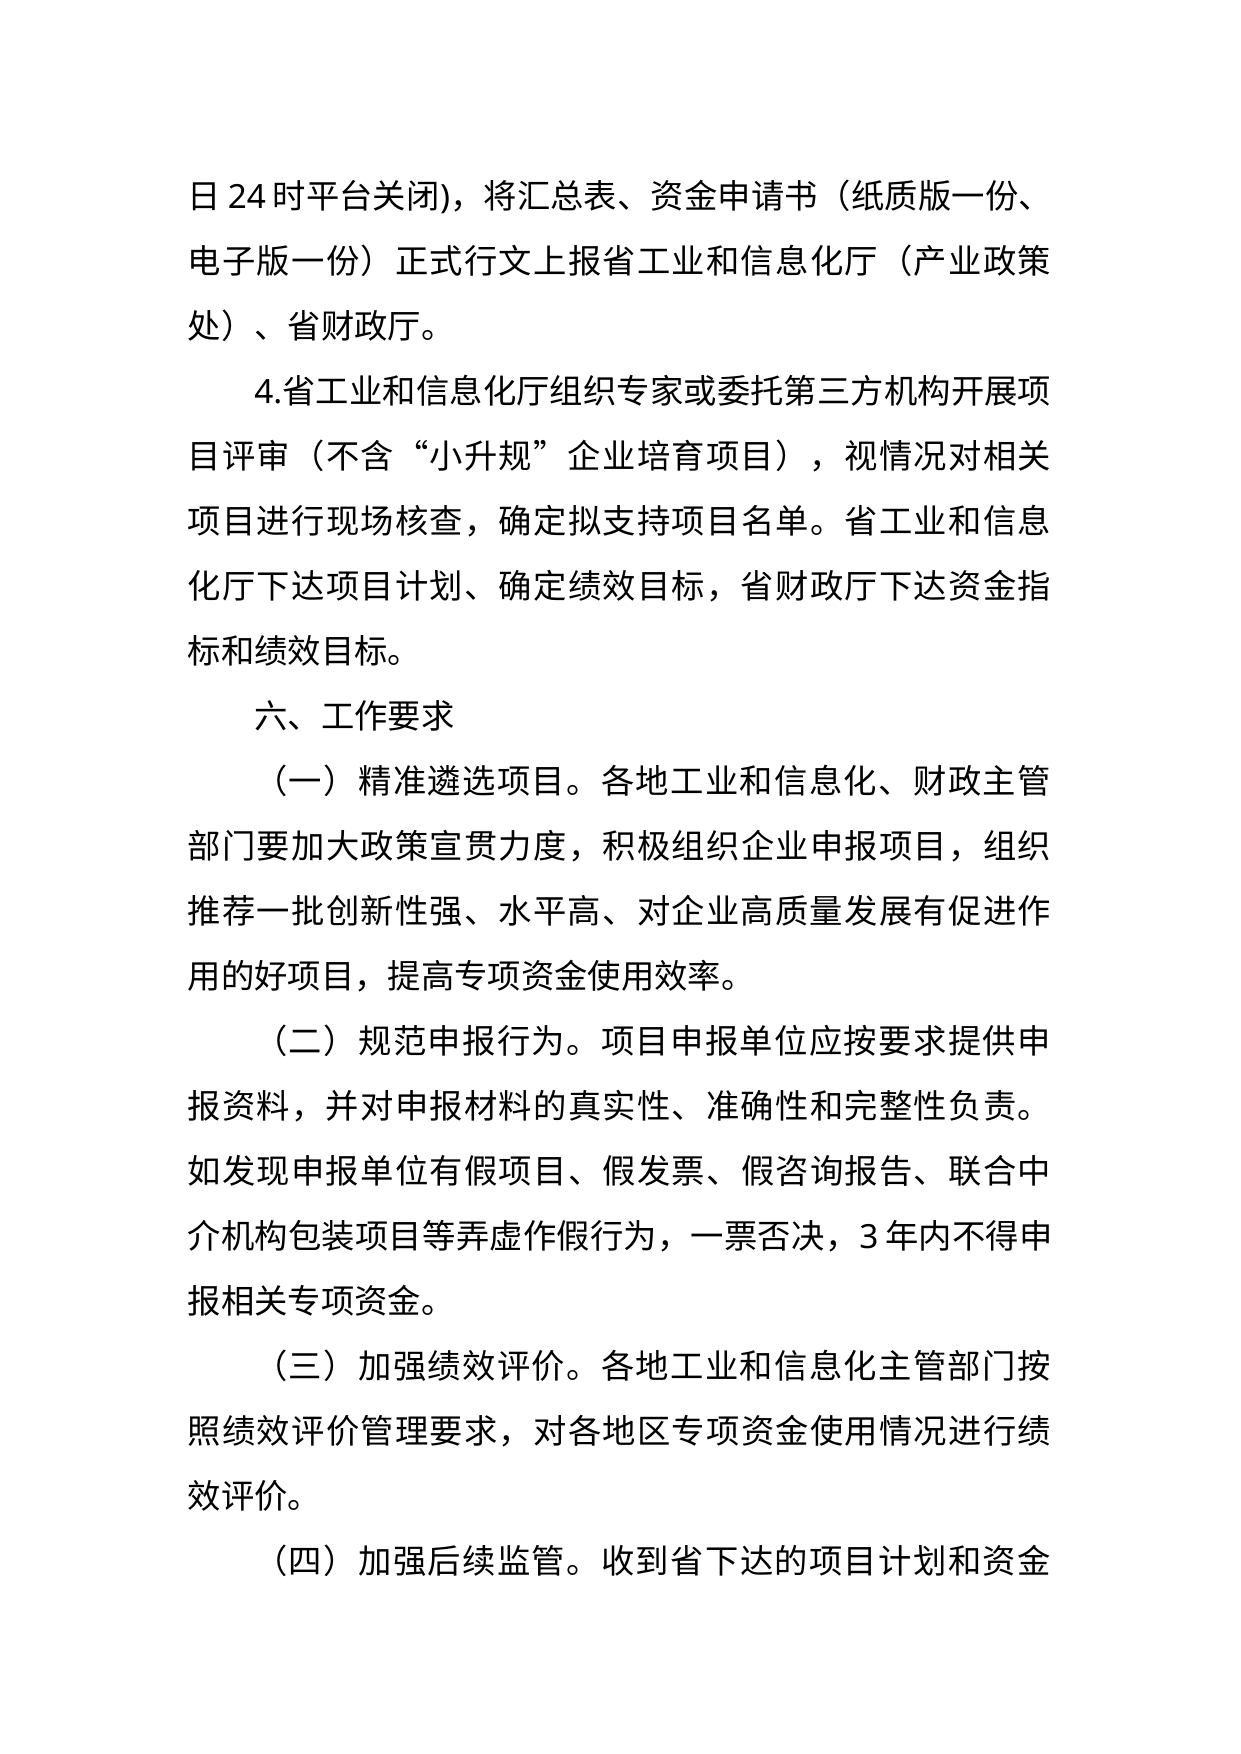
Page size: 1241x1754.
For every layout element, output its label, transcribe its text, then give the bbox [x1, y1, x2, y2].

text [187, 1527, 1053, 1592]
text （三）加强绩效评价。各地工业和信息化主管部门按照绩效评价管理要求，对各地区专项资金使用情况进行绩效评价。 [187, 1332, 1053, 1527]
text 4.省工业和信息化厅组织专家或委托第三方机构开展项目评审（不含“小升规”企业培育项目），视情况对相关项目进行现场核查，确定拟支持项目名单。省工业和信息化厅下达项目计划、确定绩效目标，省财政厅下达资金指标和绩效目标。 [187, 357, 1053, 682]
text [187, 162, 1053, 357]
text （一）精准遴选项目。各地工业和信息化、财政主管部门要加大政策宣贯力度，积极组织企业申报项目，组织推荐一批创新性强、水平高、对企业高质量发展有促进作用的好项目，提高专项资金使用效率。 [187, 747, 1053, 1007]
text 六、工作要求 [187, 682, 1053, 747]
text （二）规范申报行为。项目申报单位应按要求提供申报资料，并对申报材料的真实性、准确性和完整性负责。如发现申报单位有假项目、假发票、假咨询报告、联合中介机构包装项目等弄虚作假行为，一票否决，3年内不得申报相关专项资金。 [187, 1007, 1053, 1332]
